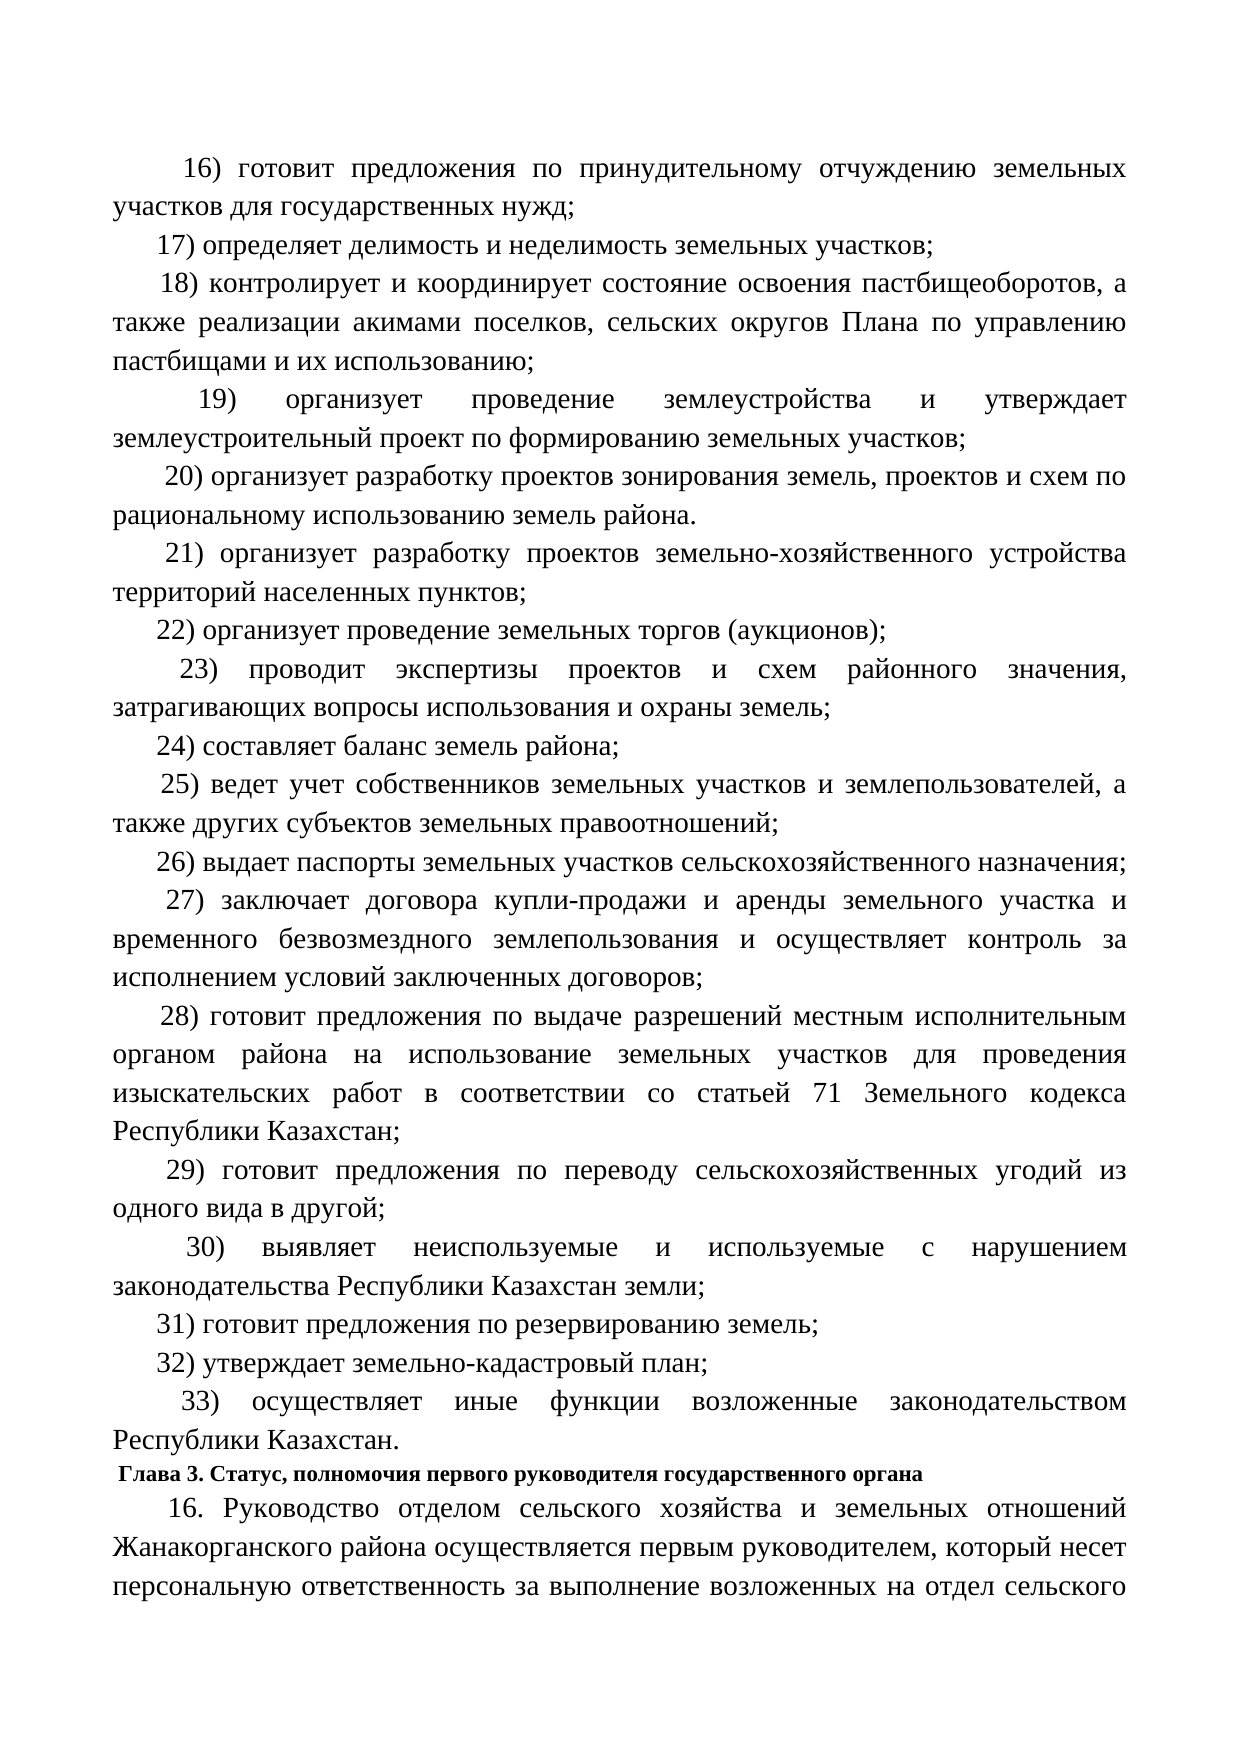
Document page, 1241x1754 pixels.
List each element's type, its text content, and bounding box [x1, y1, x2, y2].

text 29) готовит предложения по переводу сельскохозяйственных угодий из одного вида в другой; [112, 1152, 1128, 1224]
text 23) проводит экспертизы проектов и схем районного значения, затрагивающих вопросы использования и охраны земель; [112, 651, 1128, 723]
text 17) определяет делимость и неделимость земельных участков; [112, 227, 1128, 261]
text 22) организует проведение земельных торгов (аукционов); [112, 612, 1128, 646]
text 24) составляет баланс земель района; [112, 728, 1128, 762]
text 33) осуществляет иные функции возложенные законодательством Республики Казахстан. [112, 1383, 1128, 1455]
text 18) контролирует и координирует состояние освоения пастбищеоборотов, а также реализации акимами поселков, сельских округов Плана по управлению пастбищами и их использованию; [112, 266, 1128, 376]
text 28) готовит предложения по выдаче разрешений местным исполнительным органом района на использование земельных участков для проведения изыскательских работ в соответствии со статьей 71 Земельного кодекса Республики Казахстан; [112, 998, 1128, 1147]
text 30) выявляет неиспользуемые и используемые с нарушением законодательства Республики Казахстан земли; [112, 1229, 1128, 1301]
text 19) организует проведение землеустройства и утверждает землеустроительный проект по формированию земельных участков; [112, 381, 1128, 453]
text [112, 1491, 1128, 1601]
text 27) заключает договора купли-продажи и аренды земельного участка и временного безвозмездного землепользования и осуществляет контроль за исполнением условий заключенных договоров; [112, 882, 1128, 993]
text 25) ведет учет собственников земельных участков и землепользователей, а также других субъектов земельных правоотношений; [112, 767, 1128, 839]
text 32) утверждает земельно-кадастровый план; [112, 1345, 1128, 1378]
text 31) готовит предложения по резервированию земель; [112, 1306, 1128, 1340]
text Глава 3. Статус, полномочия первого руководителя государственного органа [112, 1460, 1128, 1487]
text 26) выдает паспорты земельных участков сельскохозяйственного назначения; [112, 844, 1128, 877]
text 21) организует разработку проектов земельно-хозяйственного устройства территорий населенных пунктов; [112, 535, 1128, 607]
text 16) готовит предложения по принудительному отчуждению земельных участков для государственных нужд; [112, 150, 1128, 222]
text 20) организует разработку проектов зонирования земель, проектов и схем по рациональному использованию земель района. [112, 458, 1128, 530]
